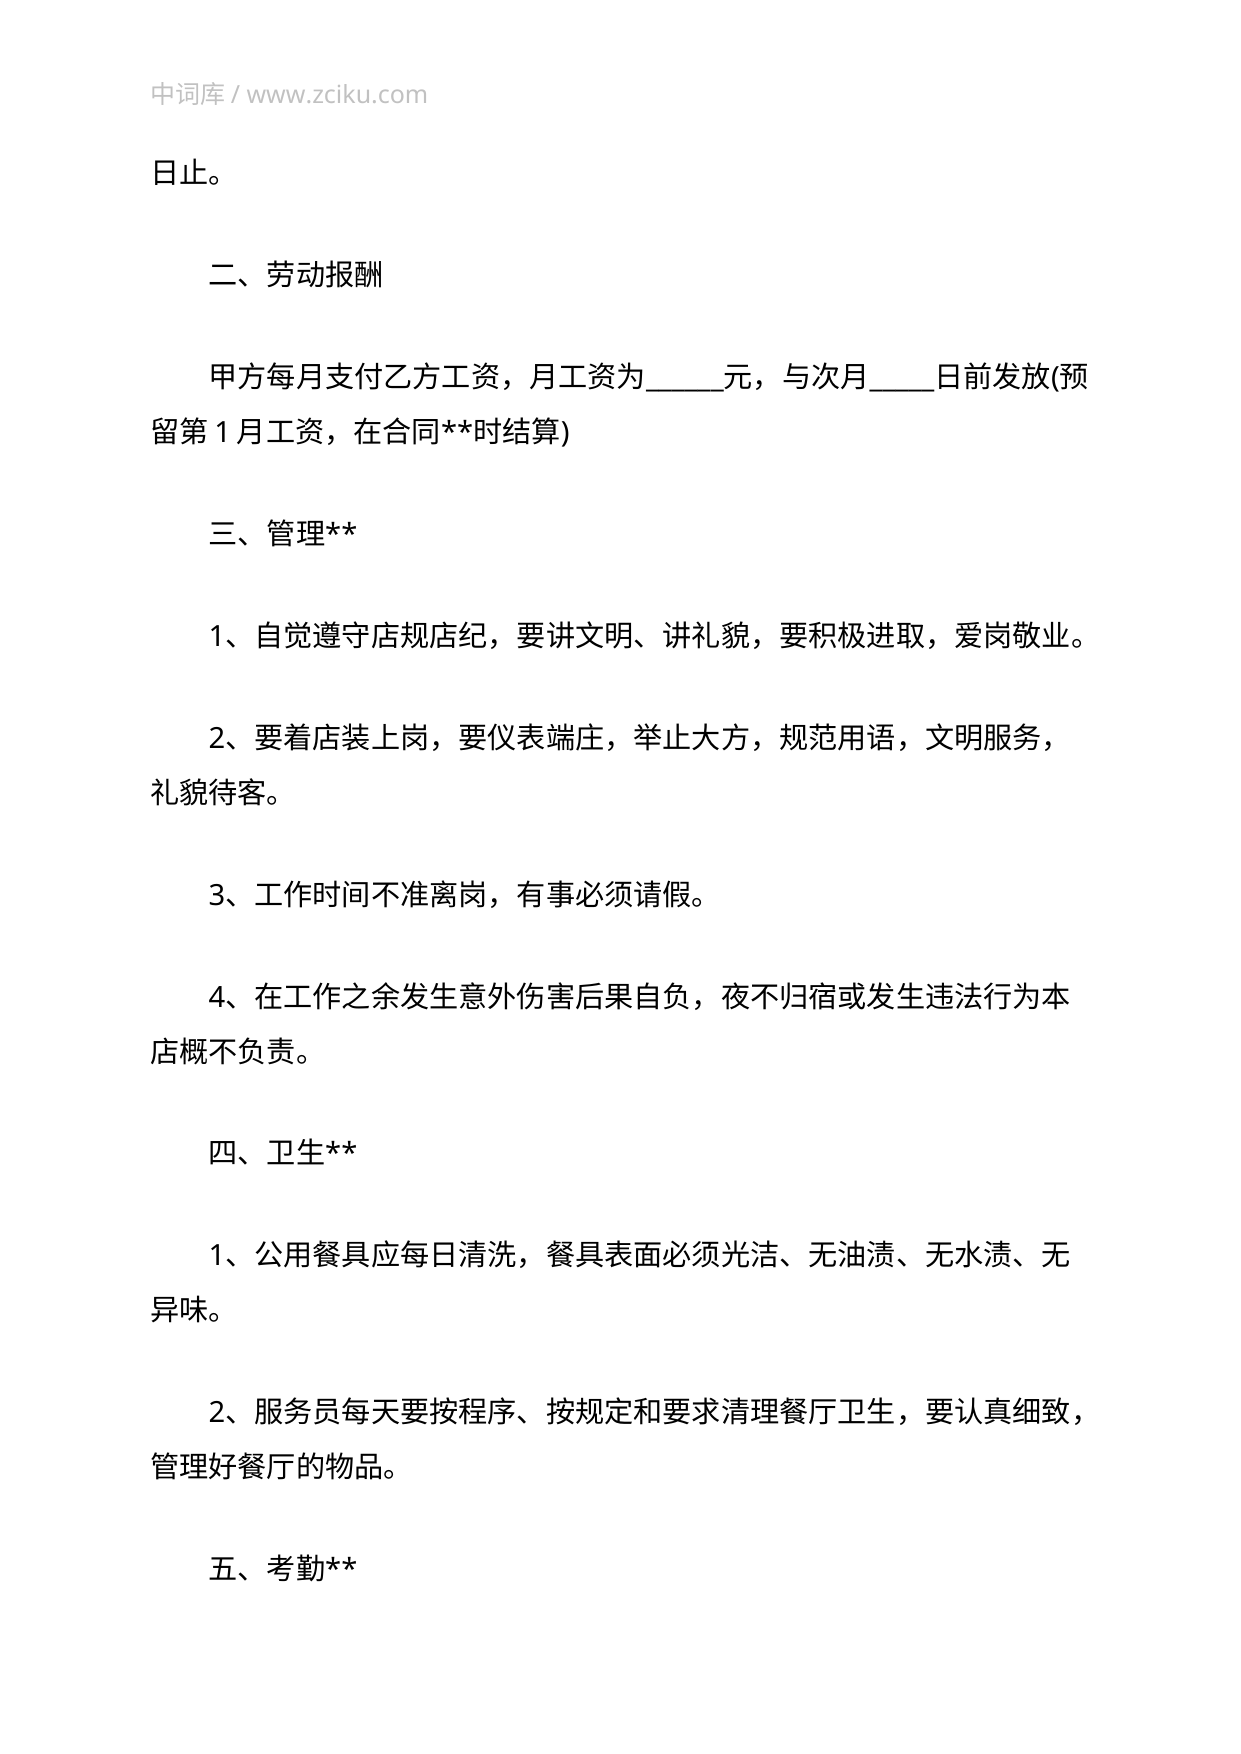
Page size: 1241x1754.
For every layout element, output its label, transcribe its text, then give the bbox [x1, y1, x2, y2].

text 1、公用餐具应每日清洗，餐具表面必须光洁、无油渍、无水渍、无异味。 [150, 1232, 1090, 1329]
text 3、工作时间不准离岗，有事必须请假。 [150, 871, 1090, 914]
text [150, 150, 1090, 192]
text 三、管理** [150, 511, 1090, 553]
text 五、考勤** [150, 1546, 1090, 1588]
text 2、要着店装上岗，要仪表端庄，举止大方，规范用语，文明服务，礼貌待客。 [150, 714, 1090, 812]
text 1、自觉遵守店规店纪，要讲文明、讲礼貌，要积极进取，爱岗敬业。 [150, 612, 1090, 655]
text 4、在工作之余发生意外伤害后果自负，夜不归宿或发生违法行为本店概不负责。 [150, 973, 1090, 1071]
text 甲方每月支付乙方工资，月工资为______元，与次月_____日前发放(预留第1月工资，在合同**时结算) [150, 353, 1090, 451]
text 二、劳动报酬 [150, 252, 1090, 294]
text 四、卫生** [150, 1130, 1090, 1172]
text 2、服务员每天要按程序、按规定和要求清理餐厅卫生，要认真细致，管理好餐厅的物品。 [150, 1389, 1090, 1486]
